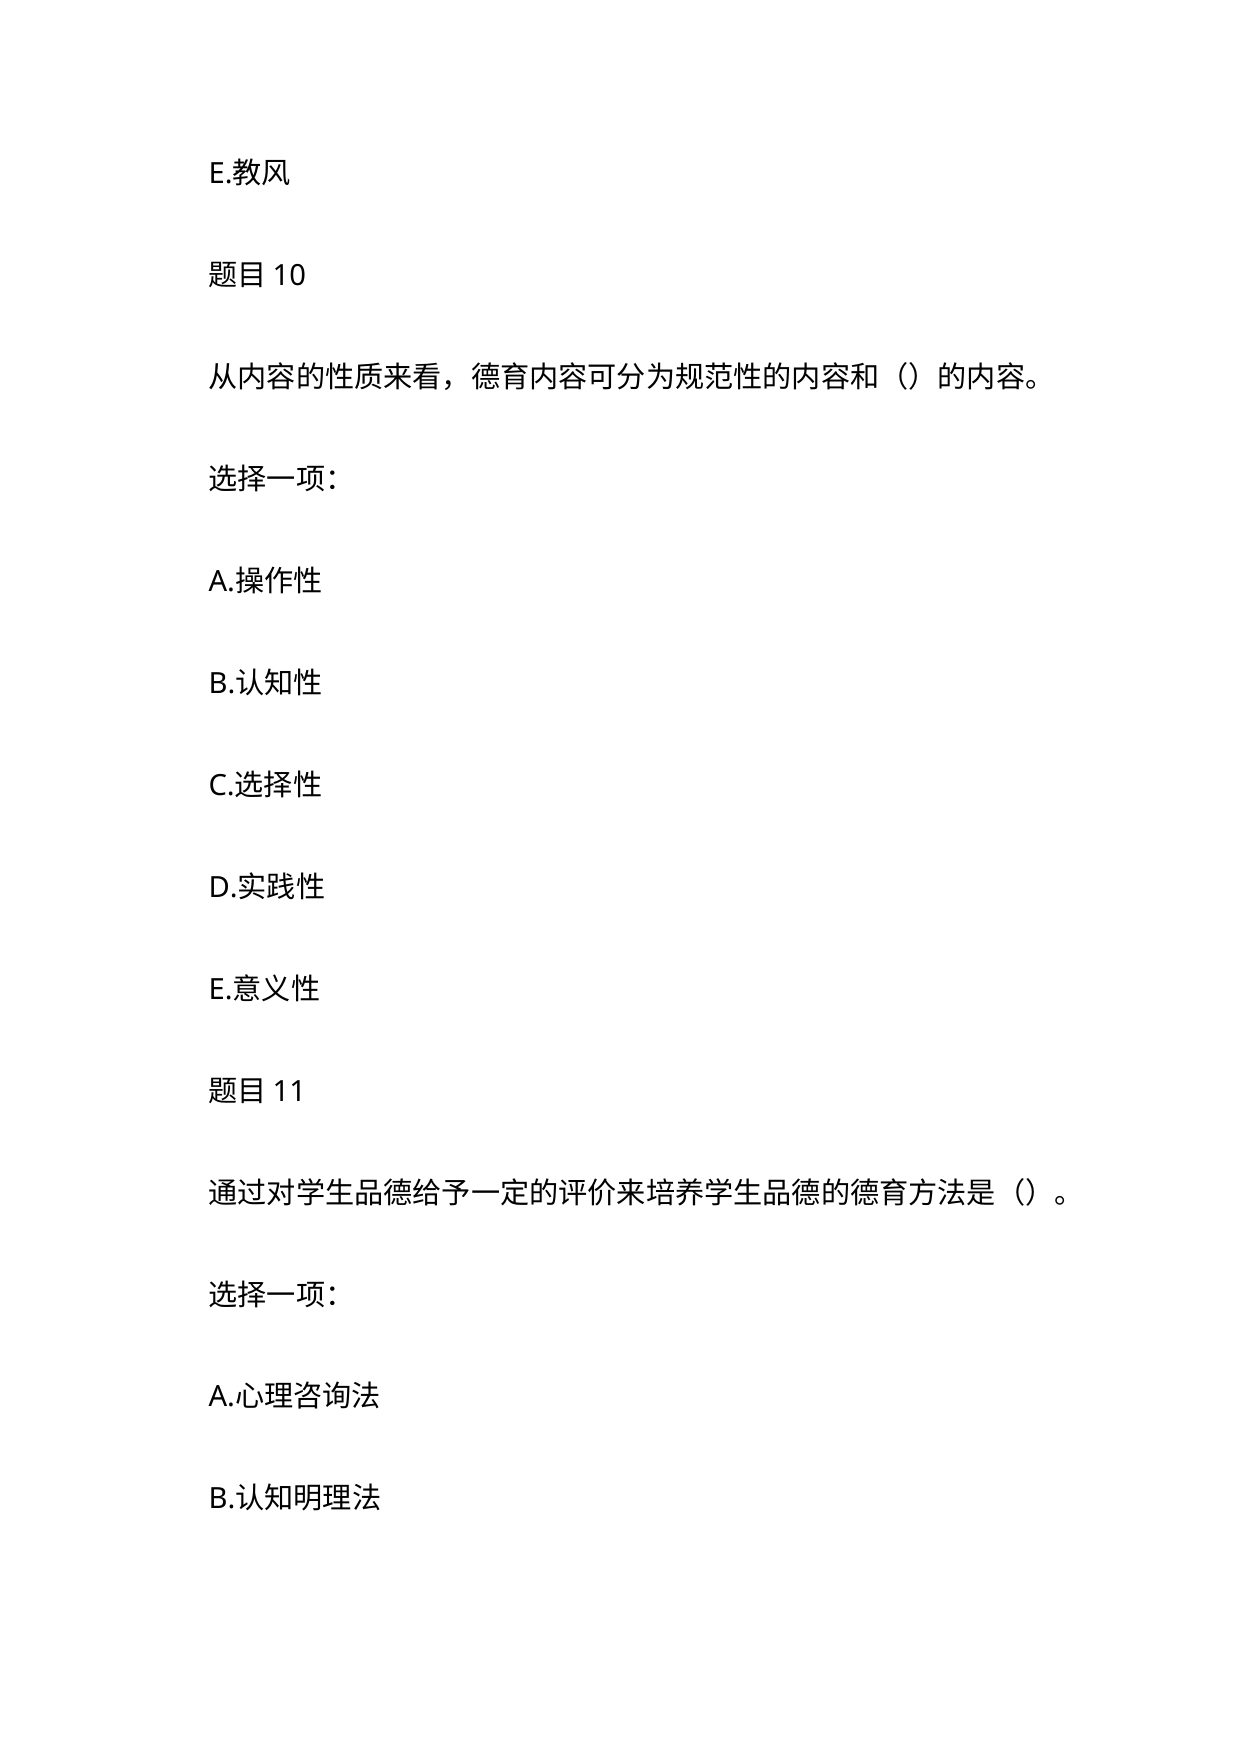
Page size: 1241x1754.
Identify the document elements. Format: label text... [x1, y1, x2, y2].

text 选择一项： [150, 456, 1090, 498]
text 题目11 [150, 1067, 1090, 1110]
text 题目10 [150, 252, 1090, 294]
text A.心理咨询法 [150, 1373, 1090, 1415]
text 通过对学生品德给予一定的评价来培养学生品德的德育方法是（）。 [150, 1169, 1090, 1212]
text A.操作性 [150, 557, 1090, 600]
text E.教风 [150, 150, 1090, 192]
text E.意义性 [150, 965, 1090, 1008]
text 从内容的性质来看，德育内容可分为规范性的内容和（）的内容。 [150, 354, 1090, 396]
text B.认知明理法 [150, 1475, 1090, 1517]
text 选择一项： [150, 1271, 1090, 1313]
text C.选择性 [150, 761, 1090, 804]
text D.实践性 [150, 863, 1090, 906]
text B.认知性 [150, 659, 1090, 702]
